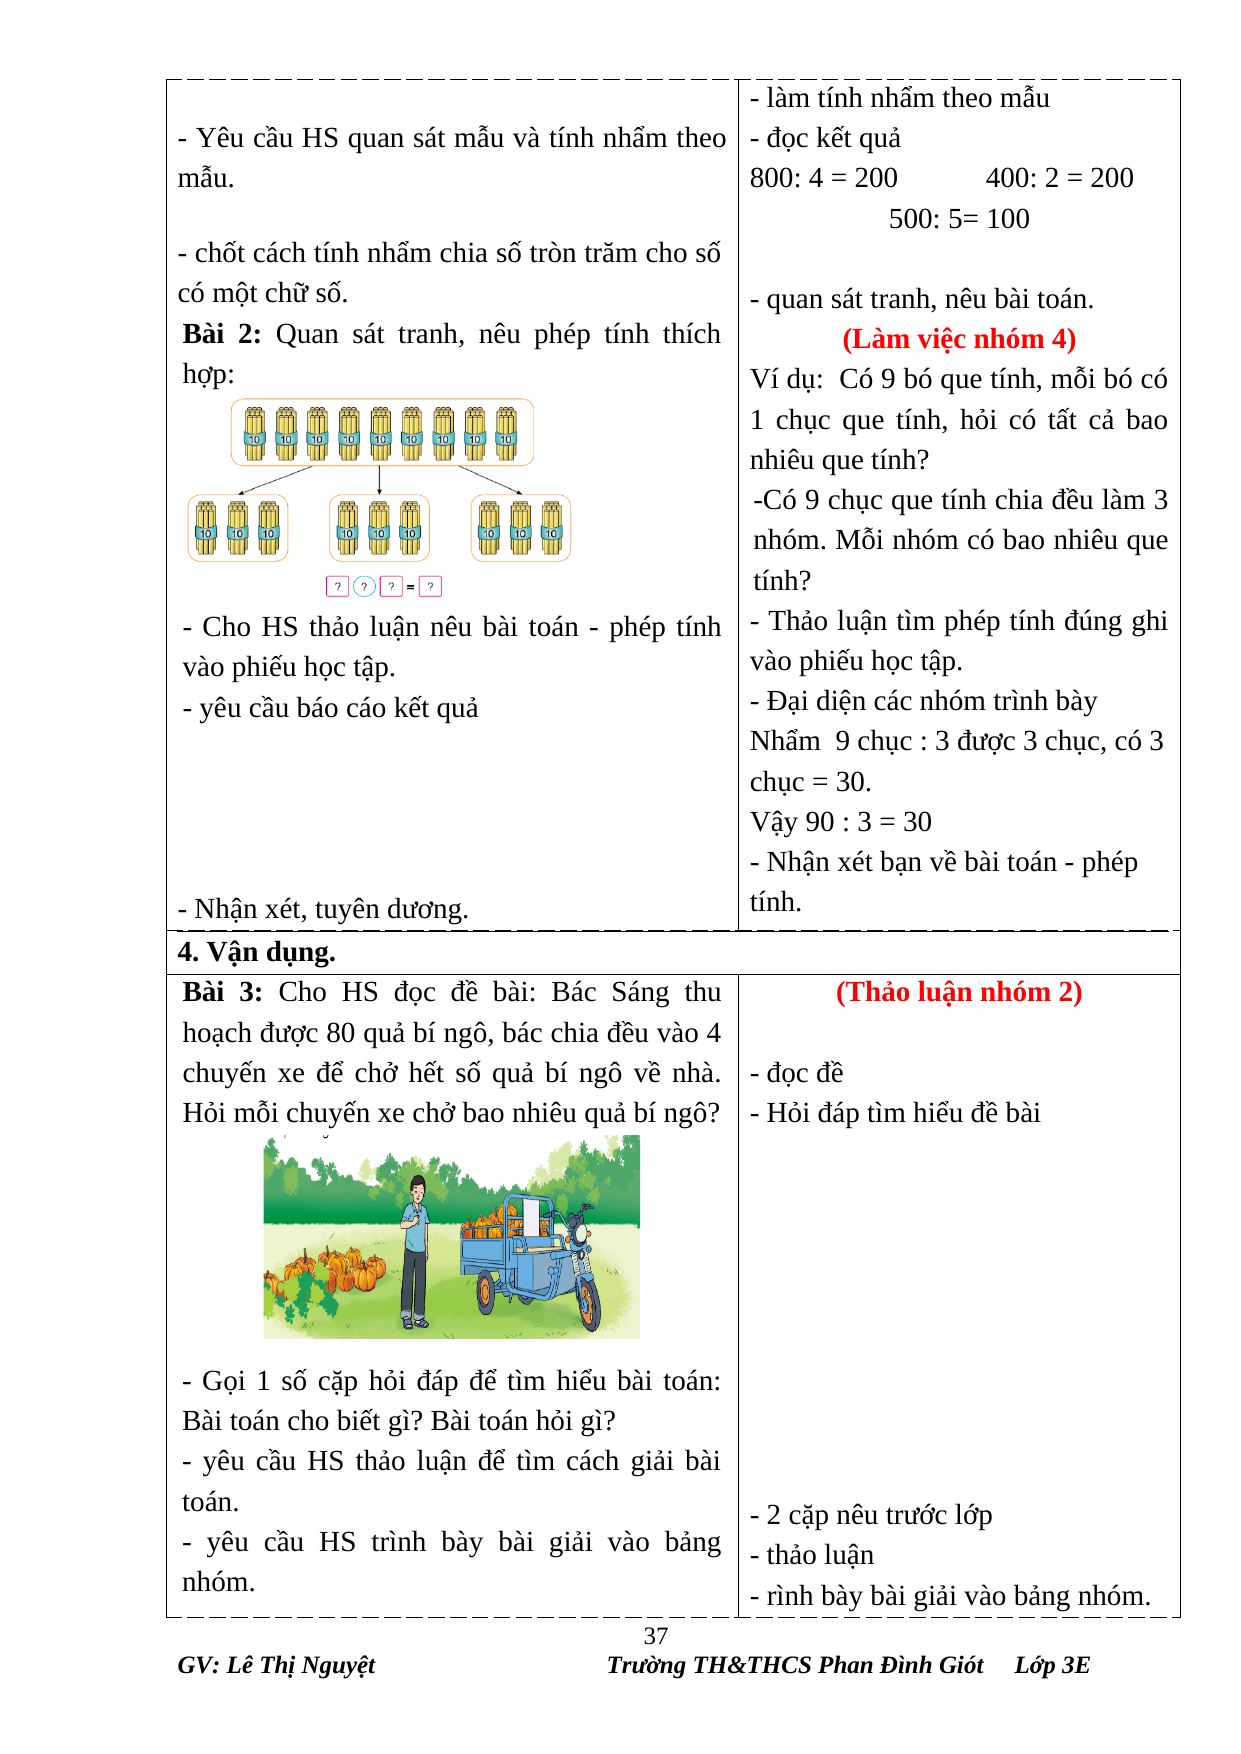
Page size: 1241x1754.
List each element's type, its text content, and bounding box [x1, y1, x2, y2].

picture [263, 1135, 641, 1339]
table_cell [739, 975, 1180, 1617]
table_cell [739, 79, 1180, 930]
picture [182, 396, 578, 604]
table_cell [167, 975, 738, 1617]
table_cell 4. Vận dụng. [167, 930, 1180, 973]
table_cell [167, 79, 738, 930]
